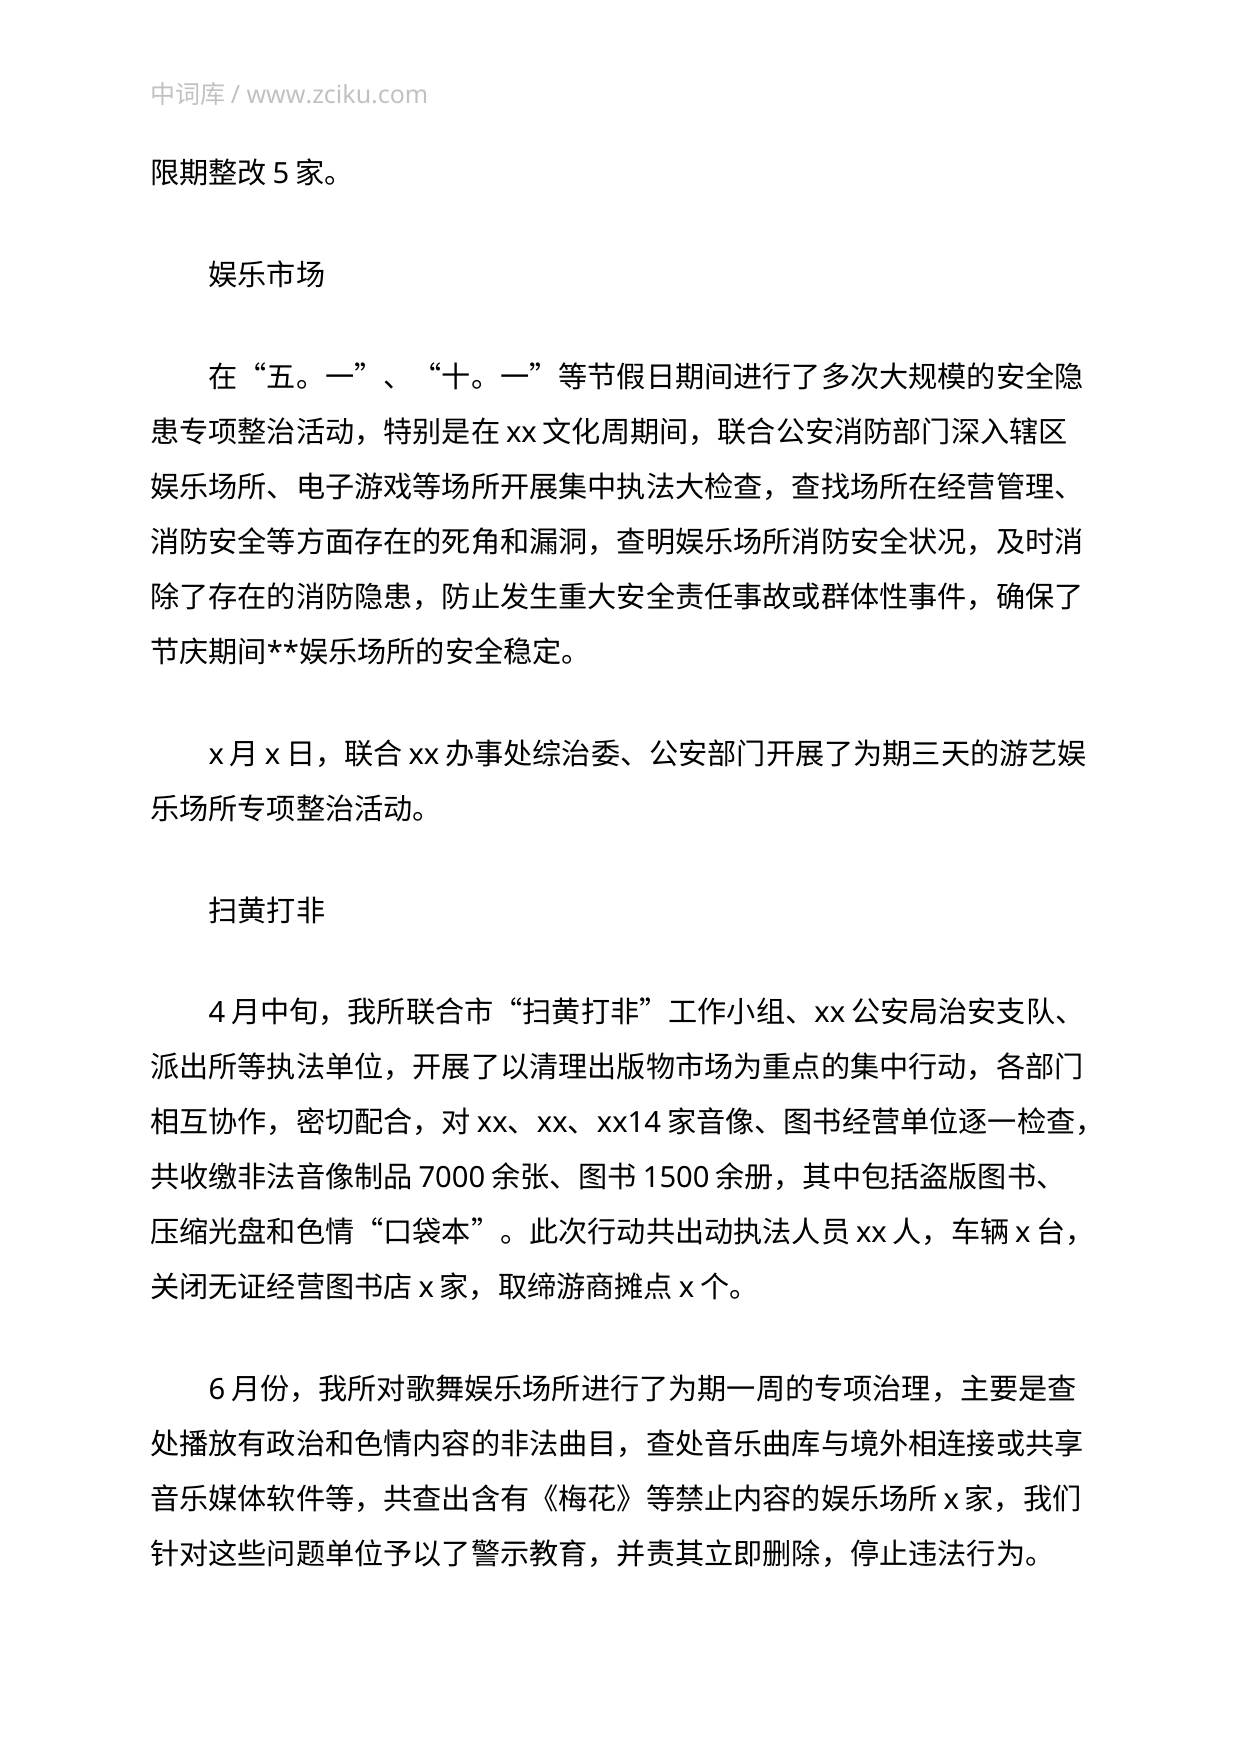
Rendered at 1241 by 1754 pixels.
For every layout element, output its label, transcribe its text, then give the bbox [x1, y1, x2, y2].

text 娱乐市场 [150, 252, 1090, 294]
text 4月中旬，我所联合市“扫黄打非”工作小组、xx公安局治安支队、派出所等执法单位，开展了以清理出版物市场为重点的集中行动，各部门相互协作，密切配合，对xx、xx、xx14家音像、图书经营单位逐一检查，共收缴非法音像制品7000余张、图书1500余册，其中包括盗版图书、压缩光盘和色情“口袋本”。此次行动共出动执法人员xx人，车辆x台，关闭无证经营图书店x家，取缔游商摊点x个。 [150, 989, 1090, 1306]
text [150, 150, 1090, 192]
text x月x日，联合xx办事处综治委、公安部门开展了为期三天的游艺娱乐场所专项整治活动。 [150, 730, 1090, 828]
text 扫黄打非 [150, 887, 1090, 929]
text 6月份，我所对歌舞娱乐场所进行了为期一周的专项治理，主要是查处播放有政治和色情内容的非法曲目，查处音乐曲库与境外相连接或共享音乐媒体软件等，共查出含有《梅花》等禁止内容的娱乐场所x家，我们针对这些问题单位予以了警示教育，并责其立即删除，停止违法行为。 [150, 1366, 1090, 1573]
text 在“五。一”、“十。一”等节假日期间进行了多次大规模的安全隐患专项整治活动，特别是在xx文化周期间，联合公安消防部门深入辖区娱乐场所、电子游戏等场所开展集中执法大检查，查找场所在经营管理、消防安全等方面存在的死角和漏洞，查明娱乐场所消防安全状况，及时消除了存在的消防隐患，防止发生重大安全责任事故或群体性事件，确保了节庆期间**娱乐场所的安全稳定。 [150, 354, 1090, 671]
